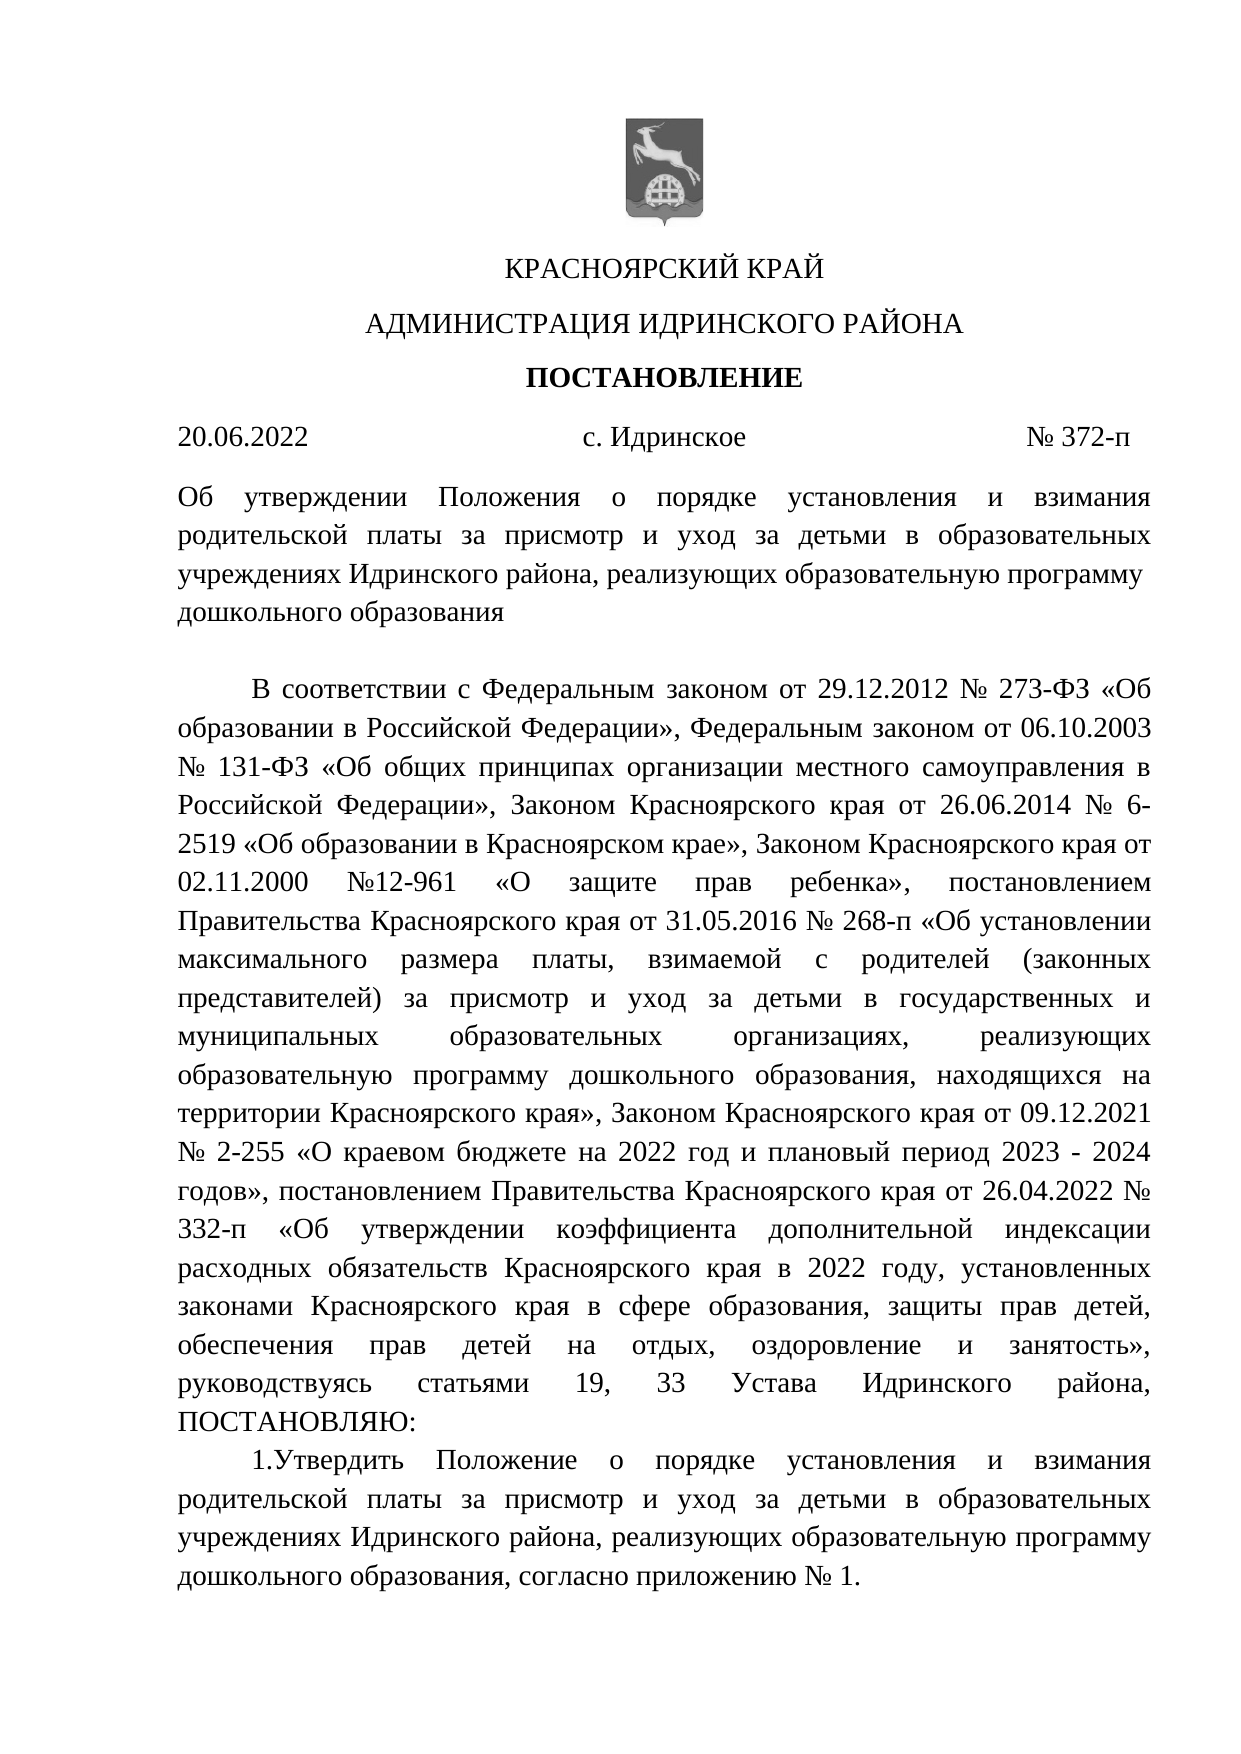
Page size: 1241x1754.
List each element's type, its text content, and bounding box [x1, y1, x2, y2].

text 1.Утвердить Положение о порядке установления и взимания родительской платы за присмотр и уход за детьми в образовательных учреждениях Идринского района, реализующих образовательную программу дошкольного образования, согласно приложению № 1. [177, 1442, 1152, 1592]
text 20.06.2022 с. Идринское № 372-п [177, 419, 1152, 453]
text АДМИНИСТРАЦИЯ ИДРИНСКОГО РАЙОНА [177, 306, 1152, 339]
text В соответствии с Федеральным законом от 29.12.2012 № 273-ФЗ «Об образовании в Российской Федерации», Федеральным законом от 06.10.2003 № 131-ФЗ «Об общих принципах организации местного самоуправления в Российской Федерации», Законом Красноярского края от 26.06.2014 № 6-2519 «Об образовании в Красноярском крае», Законом Красноярского края от 02.11.2000 №12-961 «О защите прав ребенка», постановлением Правительства Красноярского края от 31.05.2016 № 268-п «Об установлении максимального размера платы, взимаемой с родителей (законных представителей) за присмотр и уход за детьми в государственных и муниципальных образовательных организациях, реализующих образовательную программу дошкольного образования, находящихся на территории Красноярского края», Законом Красноярского края от 09.12.2021 № 2-255 «О краевом бюджете на 2022 год и плановый период 2023 - 2024 годов», постановлением Правительства Красноярского края от 26.04.2022 № 332-п «Об утверждении коэффициента дополнительной индексации расходных обязательств Красноярского края в 2022 году, установленных законами Красноярского края в сфере образования, защиты прав детей, обеспечения прав детей на отдых, оздоровление и занятость», руководствуясь статьями 19, 33 Устава Идринского района, ПОСТАНОВЛЯЮ: [177, 672, 1152, 1437]
text КРАСНОЯРСКИЙ КРАЙ [177, 251, 1152, 285]
text Об утверждении Положения о порядке установления и взимания родительской платы за присмотр и уход за детьми в образовательных учреждениях Идринского района, реализующих образовательную программу [177, 479, 1152, 589]
text дошкольного образования [177, 594, 1152, 628]
text ПОСТАНОВЛЕНИЕ [177, 360, 1152, 394]
